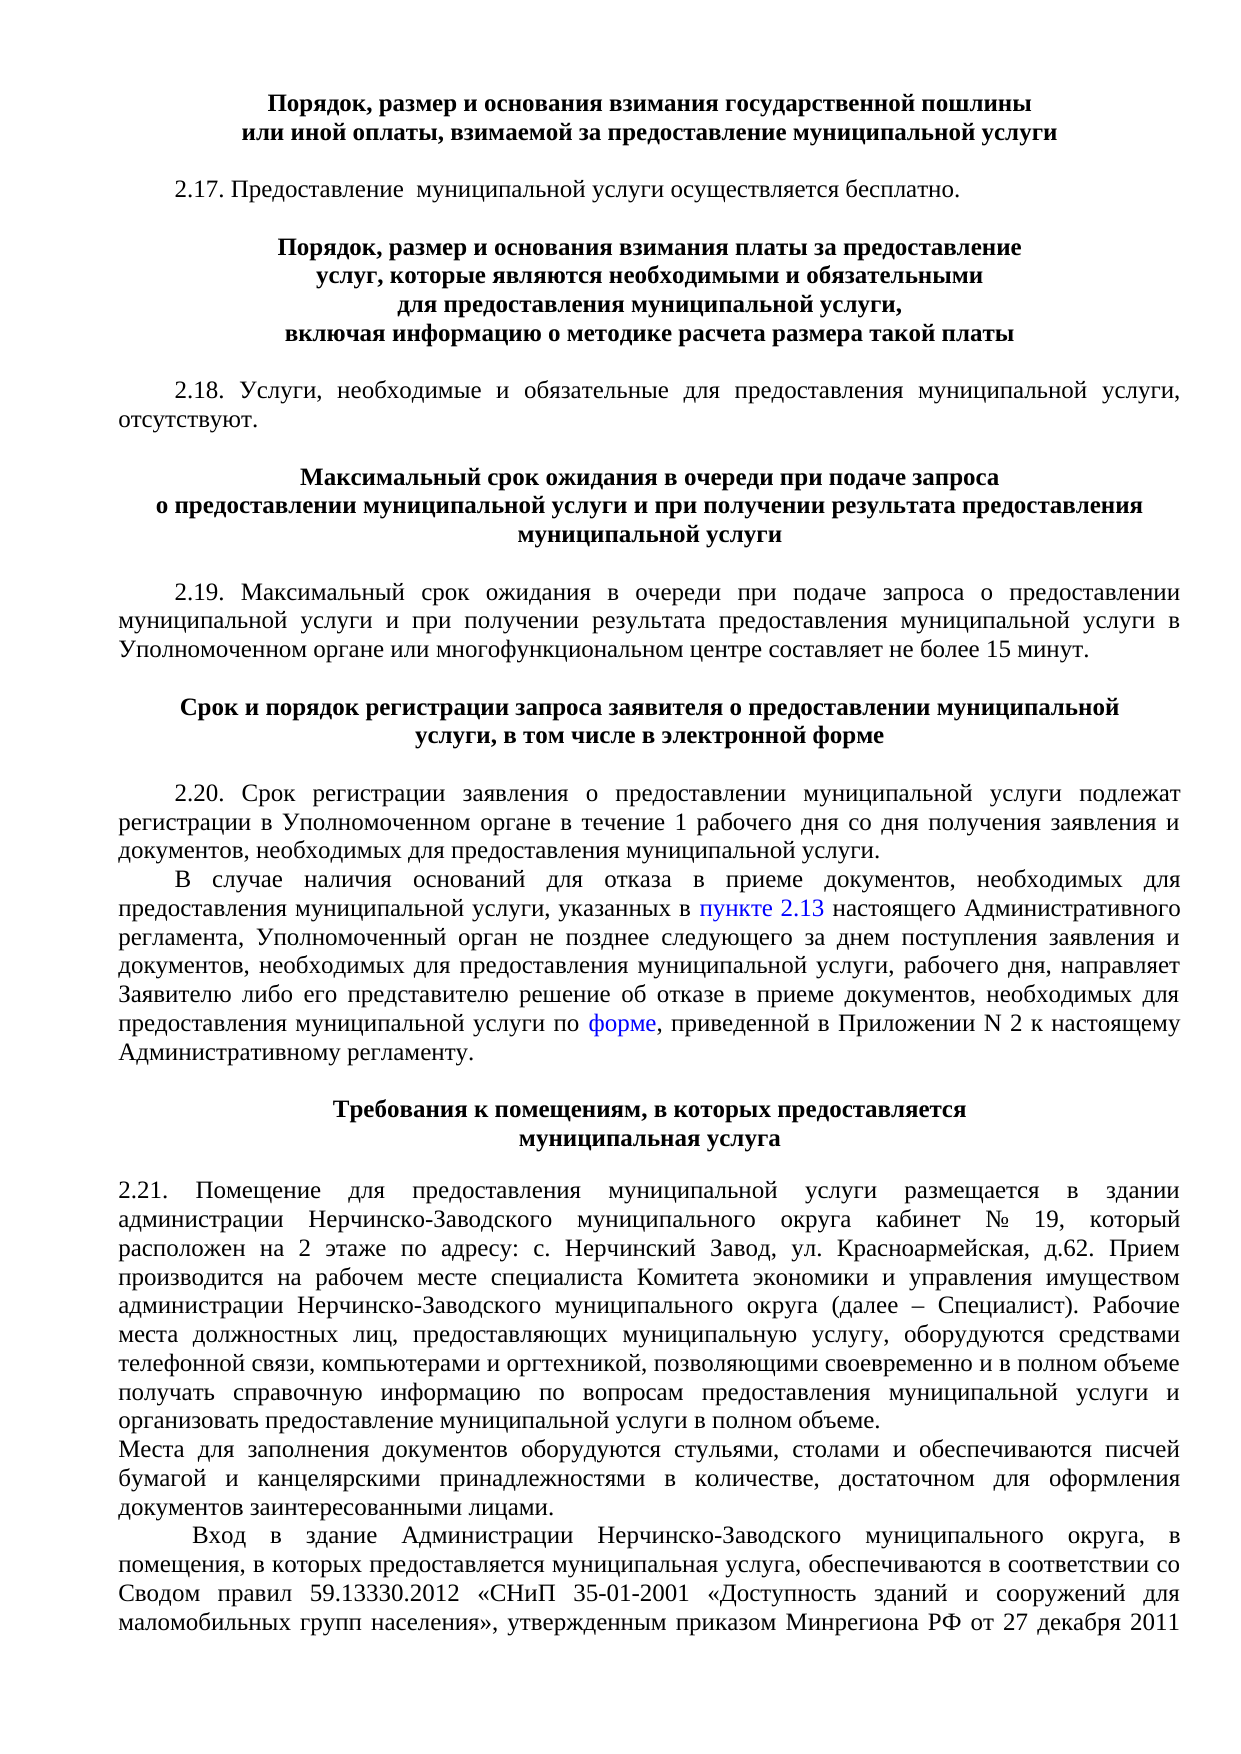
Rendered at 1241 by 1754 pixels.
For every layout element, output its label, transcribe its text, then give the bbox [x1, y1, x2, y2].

text В случае наличия оснований для отказа в приеме документов, необходимых для предоставления муниципальной услуги, указанных в пункте 2.13 настоящего Административного регламента, Уполномоченный орган не позднее следующего за днем поступления заявления и документов, необходимых для предоставления муниципальной услуги, рабочего дня, направляет Заявителю либо его представителю решение об отказе в приеме документов, необходимых для предоставления муниципальной услуги по форме, приведенной в Приложении N 2 к настоящему Административному регламенту. [118, 864, 1181, 1065]
title муниципальная услуга [118, 1123, 1181, 1152]
text Места для заполнения документов оборудуются стульями, столами и обеспечиваются писчей бумагой и канцелярскими принадлежностями в количестве, достаточном для оформления документов заинтересованными лицами. [118, 1434, 1181, 1521]
text 2.18. Услуги, необходимые и обязательные для предоставления муниципальной услуги, отсутствуют. [118, 375, 1181, 433]
title Порядок, размер и основания взимания платы за предоставление [118, 232, 1181, 260]
title услуги, в том числе в электронной форме [118, 720, 1181, 749]
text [118, 1521, 1181, 1636]
text 2.17. Предоставление муниципальной услуги осуществляется бесплатно. [118, 174, 1181, 203]
title Срок и порядок регистрации запроса заявителя о предоставлении муниципальной [118, 692, 1181, 720]
text 2.19. Максимальный срок ожидания в очереди при подаче запроса о предоставлении муниципальной услуги и при получении результата предоставления муниципальной услуги в Уполномоченном органе или многофункциональном центре составляет не более 15 минут. [118, 577, 1181, 663]
title для предоставления муниципальной услуги, [118, 289, 1181, 318]
title услуг, которые являются необходимыми и обязательными [118, 260, 1181, 289]
title Максимальный срок ожидания в очереди при подаче запроса [118, 462, 1181, 490]
title о предоставлении муниципальной услуги и при получении результата предоставления муниципальной услуги [118, 490, 1181, 548]
title или иной оплаты, взимаемой за предоставление муниципальной услуги [118, 117, 1181, 145]
text 2.21. Помещение для предоставления муниципальной услуги размещается в здании администрации Нерчинско-Заводского муниципального округа кабинет № 19, который расположен на 2 этаже по адресу: с. Нерчинский Завод, ул. Красноармейская, д.62. Прием производится на рабочем месте специалиста Комитета экономики и управления имуществом администрации Нерчинско-Заводского муниципального округа (далее – Специалист). Рабочие места должностных лиц, предоставляющих муниципальную услугу, оборудуются средствами телефонной связи, компьютерами и оргтехникой, позволяющими своевременно и в полном объеме получать справочную информацию по вопросам предоставления муниципальной услуги и организовать предоставление муниципальной услуги в полном объеме. [118, 1176, 1181, 1434]
title включая информацию о методике расчета размера такой платы [118, 318, 1181, 347]
title Требования к помещениям, в которых предоставляется [118, 1094, 1181, 1123]
text 2.20. Срок регистрации заявления о предоставлении муниципальной услуги подлежат регистрации в Уполномоченном органе в течение 1 рабочего дня со дня получения заявления и документов, необходимых для предоставления муниципальной услуги. [118, 778, 1181, 864]
title Порядок, размер и основания взимания государственной пошлины [118, 88, 1181, 117]
